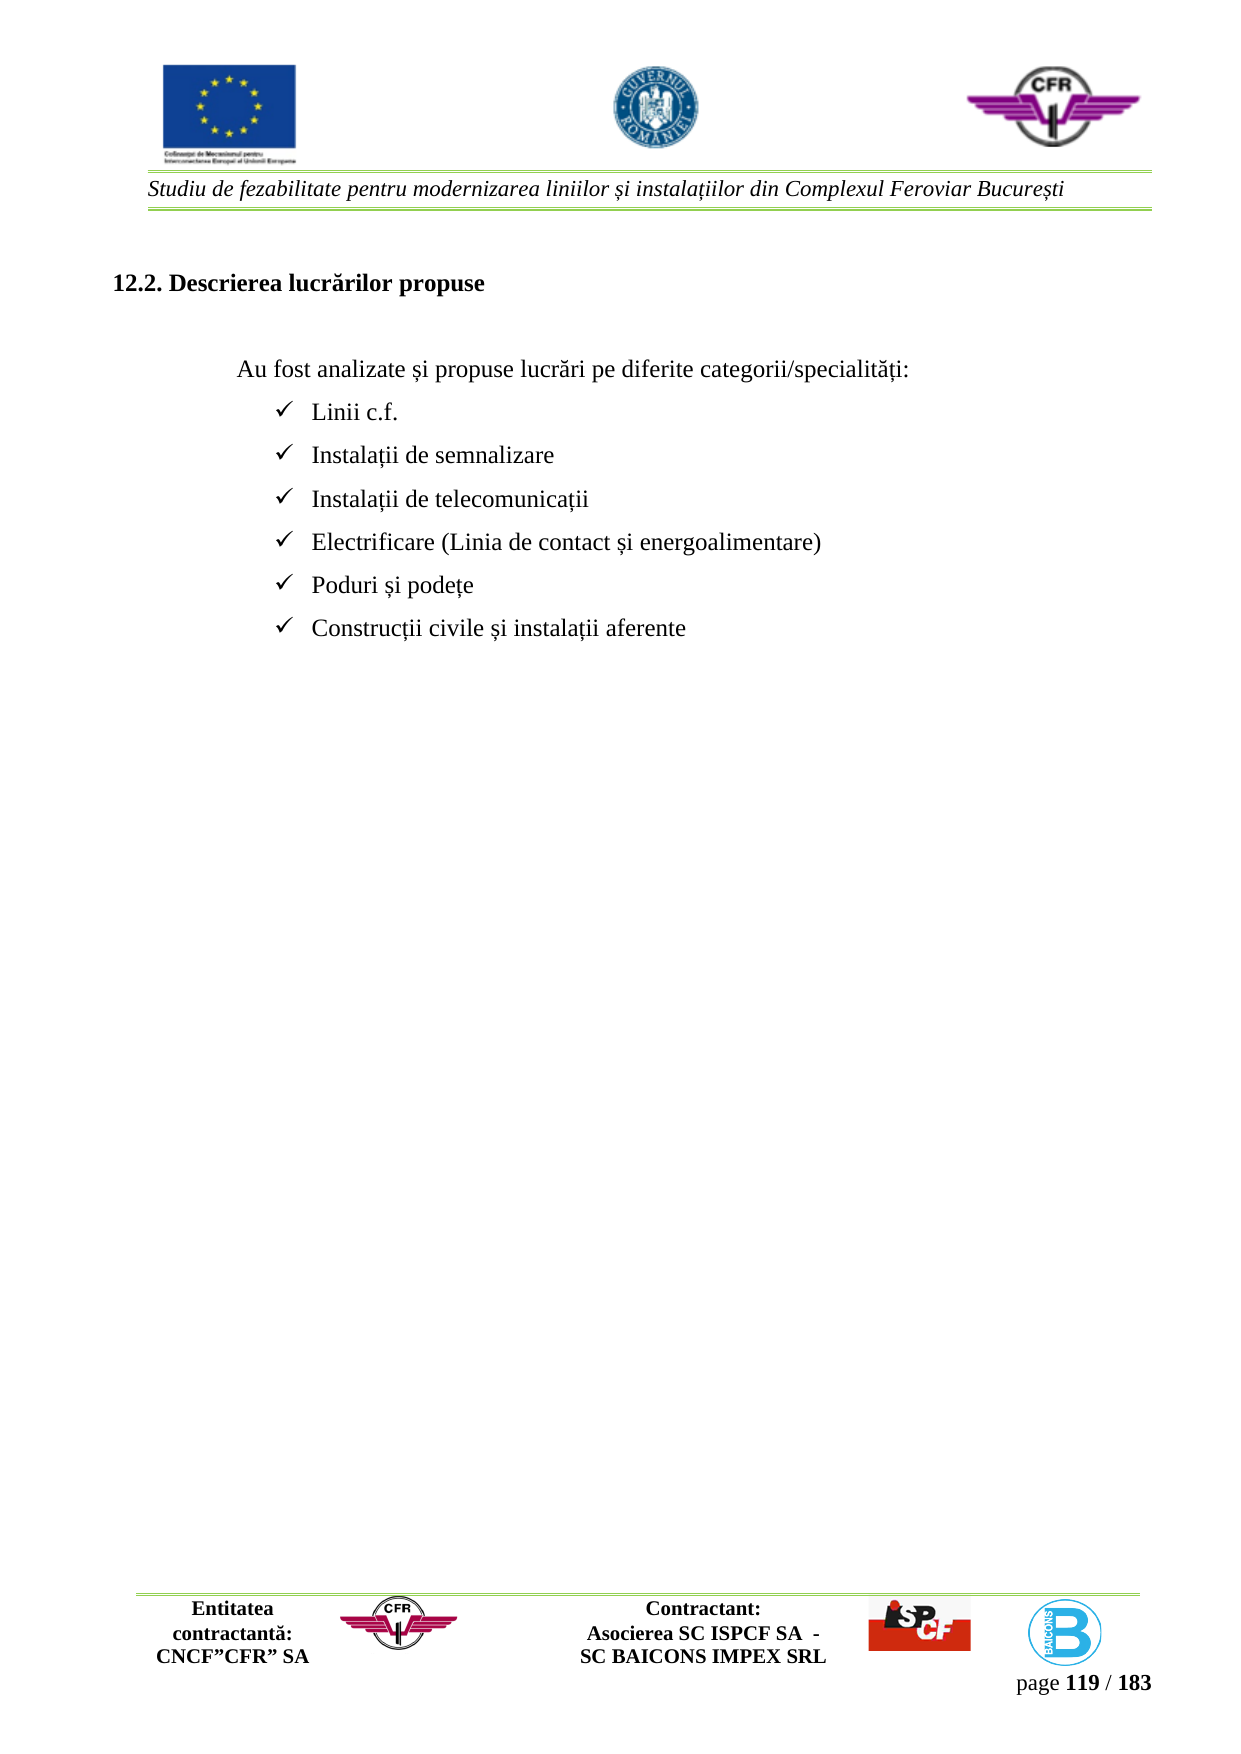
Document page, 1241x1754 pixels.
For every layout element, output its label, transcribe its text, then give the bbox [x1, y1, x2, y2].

text 12.2. Descrierea lucrărilor propuse [112, 268, 1152, 297]
picture [335, 1596, 462, 1654]
picture [147, 59, 1152, 170]
picture [868, 1596, 971, 1651]
picture [1028, 1599, 1102, 1666]
list Linii c.f. [274, 397, 1152, 426]
list Instalații de telecomunicații [274, 484, 1152, 512]
list Electrificare (Linia de contact și energoalimentare) [274, 527, 1152, 556]
text Au fost analizate și propuse lucrări pe diferite categorii/specialități: [148, 354, 1152, 383]
list Instalații de semnalizare [274, 441, 1152, 469]
list Construcții civile și instalații aferente [274, 613, 1152, 642]
list Poduri și podețe [274, 570, 1152, 599]
